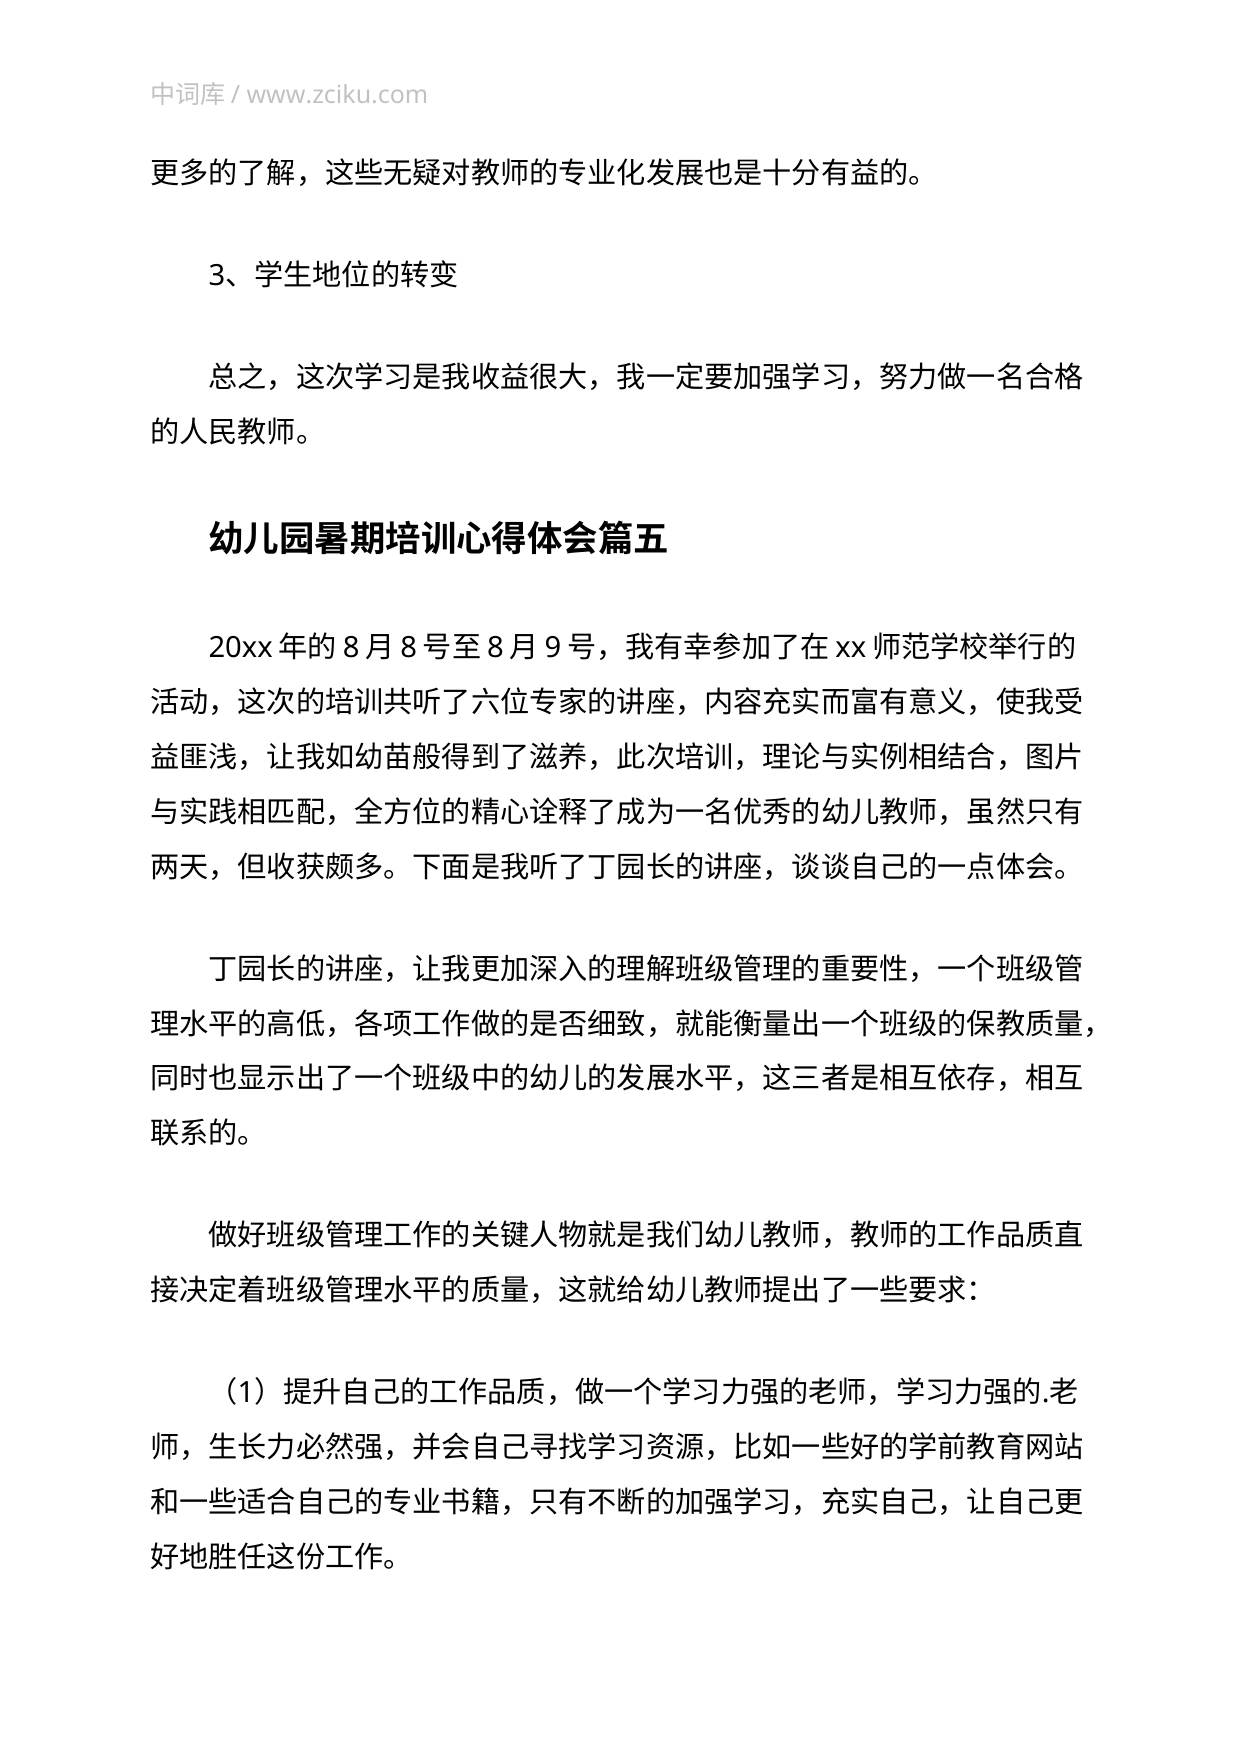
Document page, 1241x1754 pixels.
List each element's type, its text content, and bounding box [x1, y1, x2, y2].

text （1）提升自己的工作品质，做一个学习力强的老师，学习力强的.老师，生长力必然强，并会自己寻找学习资源，比如一些好的学前教育网站和一些适合自己的专业书籍，只有不断的加强学习，充实自己，让自己更好地胜任这份工作。 [150, 1368, 1090, 1576]
text 做好班级管理工作的关键人物就是我们幼儿教师，教师的工作品质直接决定着班级管理水平的质量，这就给幼儿教师提出了一些要求： [150, 1212, 1090, 1309]
text 3、学生地位的转变 [150, 252, 1090, 294]
text 20xx年的8月8号至8月9号，我有幸参加了在xx师范学校举行的活动，这次的培训共听了六位专家的讲座，内容充实而富有意义，使我受益匪浅，让我如幼苗般得到了滋养，此次培训，理论与实例相结合，图片与实践相匹配，全方位的精心诠释了成为一名优秀的幼儿教师，虽然只有两天，但收获颇多。下面是我听了丁园长的讲座，谈谈自己的一点体会。 [150, 624, 1090, 886]
text 幼儿园暑期培训心得体会篇五 [150, 510, 1090, 562]
text 总之，这次学习是我收益很大，我一定要加强学习，努力做一名合格的人民教师。 [150, 354, 1090, 451]
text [150, 150, 1090, 192]
text 丁园长的讲座，让我更加深入的理解班级管理的重要性，一个班级管理水平的高低，各项工作做的是否细致，就能衡量出一个班级的保教质量，同时也显示出了一个班级中的幼儿的发展水平，这三者是相互依存，相互联系的。 [150, 945, 1090, 1152]
